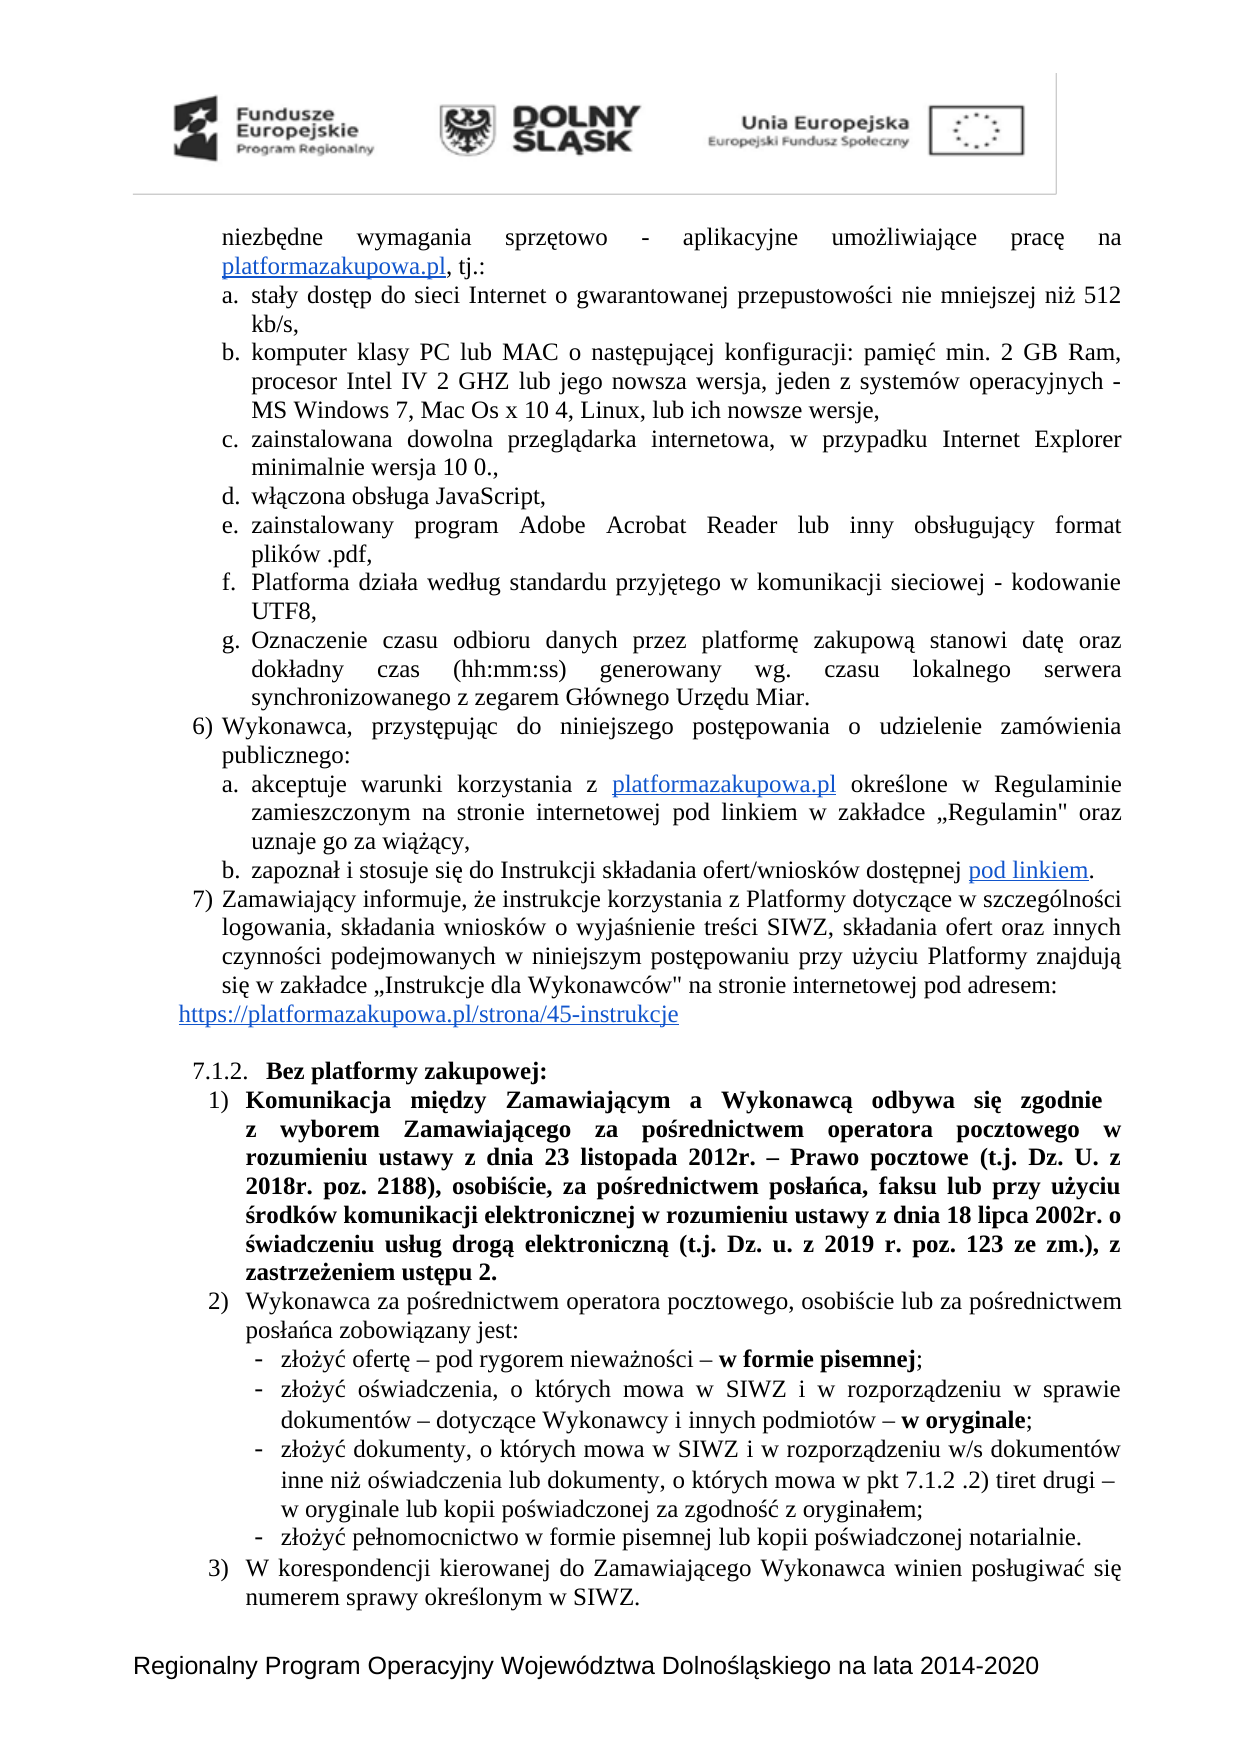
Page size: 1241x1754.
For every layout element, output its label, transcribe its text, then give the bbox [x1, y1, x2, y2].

list W korespondencji kierowanej do Zamawiającego Wykonawca winien posługiwać się numerem sprawy określonym w SIWZ. [208, 1553, 1122, 1611]
list Wykonawca, przystępując do niniejszego postępowania o udzielenie zamówienia publicznego: [192, 711, 1122, 769]
list akceptuje warunki korzystania z platformazakupowa.pl określone w Regulaminie zamieszczonym na stronie internetowej pod linkiem w zakładce „Regulamin" oraz uznaje go za wiążący, [222, 769, 1122, 855]
picture [132, 73, 1058, 196]
list włączona obsługa JavaScript, [222, 481, 1122, 510]
list komputer klasy PC lub MAC o następującej konfiguracji: pamięć min. 2 GB Ram, procesor Intel IV 2 GHZ lub jego nowsza wersja, jeden z systemów operacyjnych - MS Windows 7, Mac Os x 10 4, Linux, lub ich nowsze wersje, [222, 337, 1122, 424]
list stały dostęp do sieci Internet o gwarantowanej przepustowości nie mniejszej niż 512 kb/s, [222, 280, 1122, 337]
list Wykonawca za pośrednictwem operatora pocztowego, osobiście lub za pośrednictwem posłańca zobowiązany jest: [208, 1286, 1122, 1344]
list Bez platformy zakupowej: [192, 1056, 1122, 1085]
list złożyć dokumenty, o których mowa w SIWZ i w rozporządzeniu w/s dokumentów inne niż oświadczenia lub dokumenty, o których mowa w pkt 7.1.2 .2) tiret drugi – w oryginale lub kopii poświadczonej za zgodność z oryginałem; [251, 1434, 1122, 1522]
list zainstalowany program Adobe Acrobat Reader lub inny obsługujący format plików .pdf, [222, 510, 1122, 567]
list zainstalowana dowolna przeglądarka internetowa, w przypadku Internet Explorer minimalnie wersja 10 0., [222, 424, 1122, 481]
list Komunikacja między Zamawiającym a Wykonawcą odbywa się zgodnie z wyborem Zamawiającego za pośrednictwem operatora pocztowego w rozumieniu ustawy z dnia 23 listopada 2012r. – Prawo pocztowe (t.j. Dz. U. z 2018r. poz. 2188), osobiście, za pośrednictwem posłańca, faksu lub przy użyciu środków komunikacji elektronicznej w rozumieniu ustawy z dnia 18 lipca 2002r. o świadczeniu usług drogą elektroniczną (t.j. Dz. u. z 2019 r. poz. 123 ze zm.), z zastrzeżeniem ustępu 2. [208, 1085, 1122, 1286]
list złożyć pełnomocnictwo w formie pisemnej lub kopii poświadczonej notarialnie. [251, 1522, 1122, 1553]
list złożyć oświadczenia, o których mowa w SIWZ i w rozporządzeniu w sprawie dokumentów – dotyczące Wykonawcy i innych podmiotów – w oryginale; [251, 1374, 1122, 1434]
list zapoznał i stosuje się do Instrukcji składania ofert/wniosków dostępnej pod linkiem. [222, 855, 1122, 884]
list Platforma działa według standardu przyjętego w komunikacji sieciowej - kodowanie UTF8, [222, 567, 1122, 625]
list złożyć ofertę – pod rygorem nieważności – w formie pisemnej; [251, 1344, 1122, 1374]
list Zamawiający informuje, że instrukcje korzystania z Platformy dotyczące w szczególności logowania, składania wniosków o wyjaśnienie treści SIWZ, składania ofert oraz innych czynności podejmowanych w niniejszym postępowaniu przy użyciu Platformy znajdują się w zakładce „Instrukcje dla Wykonawców" na stronie internetowej pod adresem: [192, 884, 1122, 999]
list Oznaczenie czasu odbioru danych przez platformę zakupową stanowi datę oraz dokładny czas (hh:mm:ss) generowany wg. czasu lokalnego serwera synchronizowanego z zegarem Głównego Urzędu Miar. [222, 625, 1122, 711]
text https://platformazakupowa.pl/strona/45-instrukcje [178, 999, 1101, 1027]
